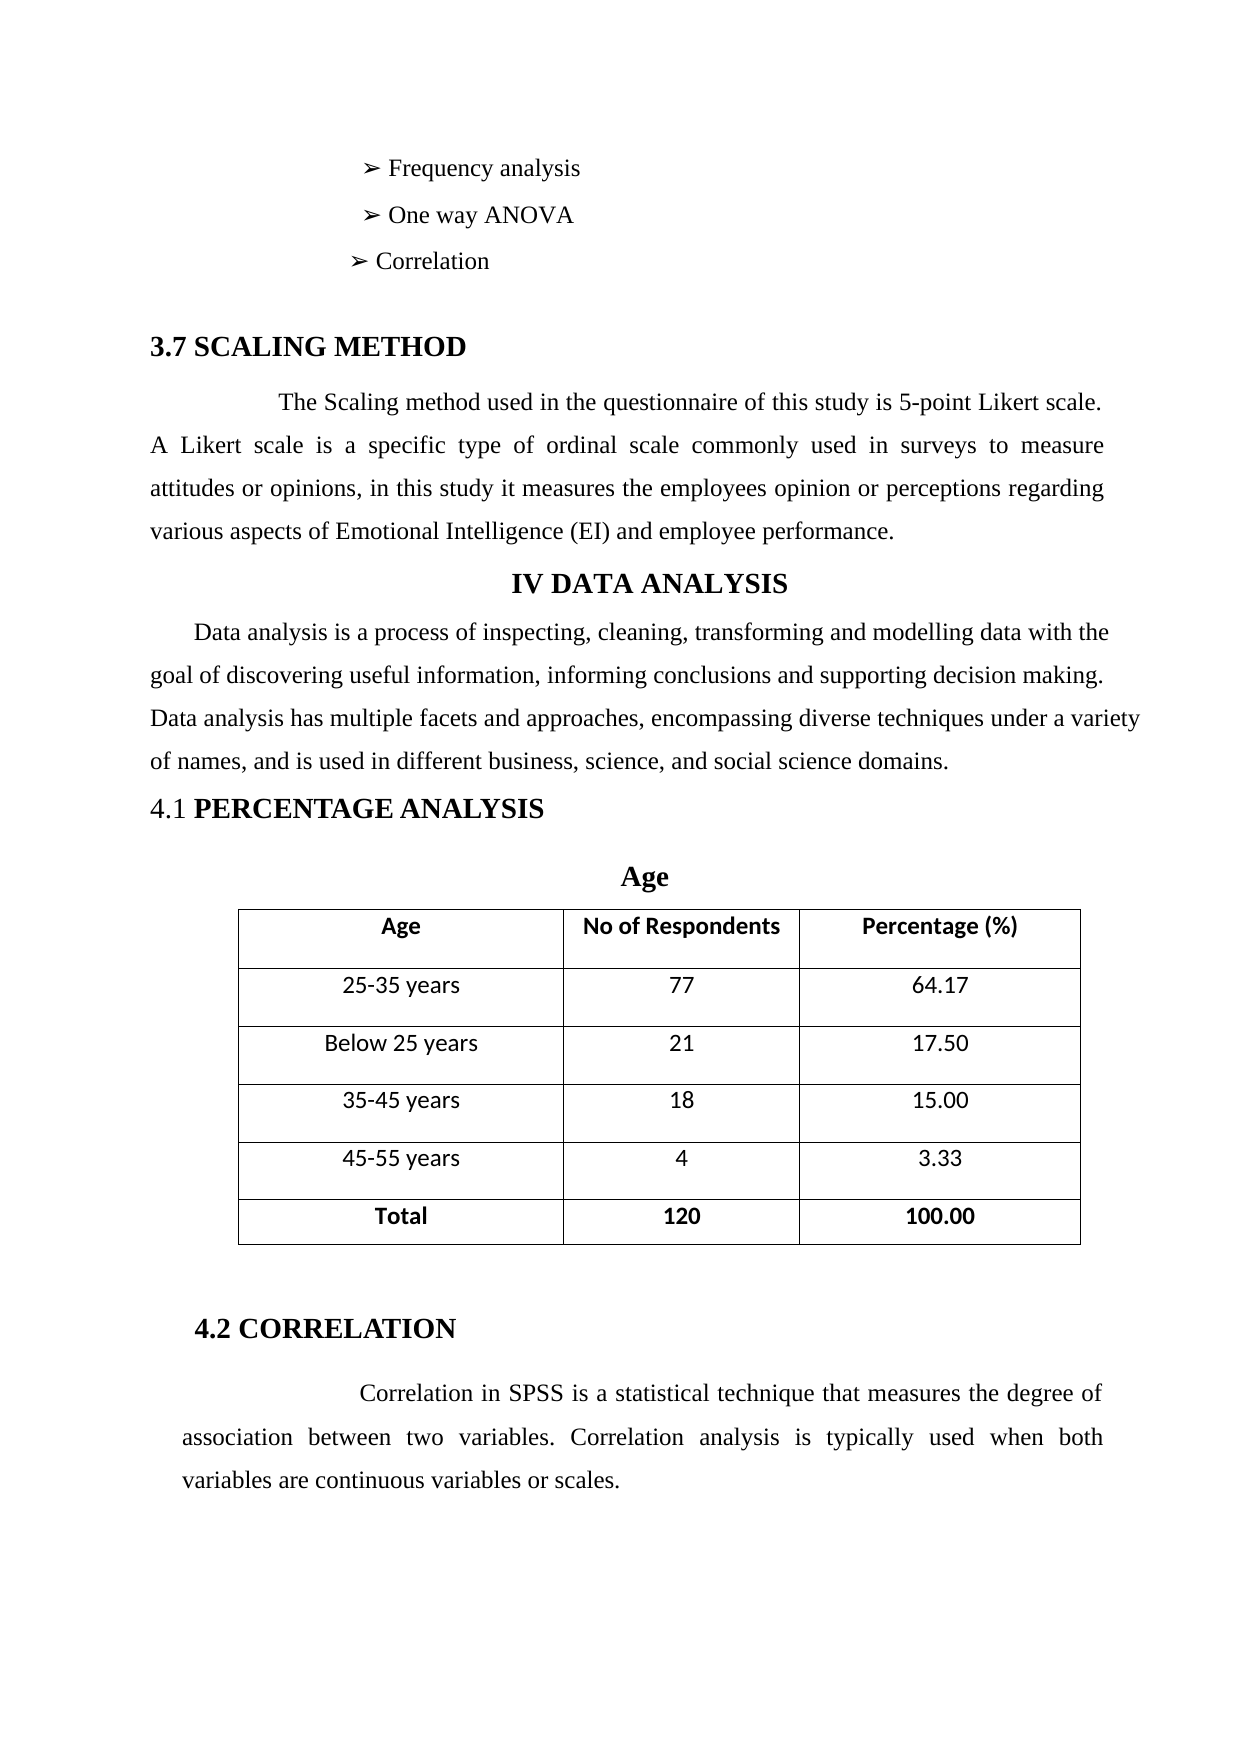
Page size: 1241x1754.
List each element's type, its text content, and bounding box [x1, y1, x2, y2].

table_cell 120 [564, 1200, 799, 1243]
table_cell Below 25 years [239, 1027, 563, 1083]
table_header Age [239, 910, 563, 968]
table_cell 35-45 years [239, 1085, 563, 1142]
text Age [150, 859, 1139, 892]
table_cell Total [239, 1200, 563, 1243]
table_cell 100.00 [800, 1200, 1080, 1243]
text IV DATA ANALYSIS [194, 566, 1105, 600]
table_cell 21 [564, 1027, 799, 1083]
text ➢ Frequency analysis [179, 150, 1105, 184]
table_cell 64.17 [800, 969, 1080, 1026]
table_cell 77 [564, 969, 799, 1026]
table_cell 25-35 years [239, 969, 563, 1026]
table_header No of Respondents [564, 910, 799, 968]
text 4.2 CORRELATION [194, 1312, 1152, 1345]
table_cell 45-55 years [239, 1143, 563, 1199]
table_header Percentage (%) [800, 910, 1080, 968]
text 3.7 SCALING METHOD [150, 329, 1105, 363]
text The Scaling method used in the questionnaire of this study is 5-point Likert scale. A Likert scale is a specific type of ordinal scale commonly used in surveys to measure attitudes or opinions, in this study it measures the employees opinion or perceptions regarding various aspects of Emotional Intelligence (EI) and employee performance. [150, 387, 1105, 545]
text ➢ Correlation [179, 243, 1105, 277]
table_cell 15.00 [800, 1085, 1080, 1142]
text Correlation in SPSS is a statistical technique that measures the degree of association between two variables. Correlation analysis is typically used when both variables are continuous variables or scales. [182, 1378, 1105, 1493]
table_cell 3.33 [800, 1143, 1080, 1199]
table_cell 18 [564, 1085, 799, 1142]
text ➢ One way ANOVA [179, 196, 1105, 230]
text Data analysis is a process of inspecting, cleaning, transforming and modelling data with the goal of discovering useful information, informing conclusions and supporting decision making. Data analysis has multiple facets and approaches, encompassing diverse techniques under a variety of names, and is used in different business, science, and social science domains. 4.1 PERCENTAGE ANALYSIS [150, 617, 1152, 825]
table_cell 17.50 [800, 1027, 1080, 1083]
table_cell 4 [564, 1143, 799, 1199]
